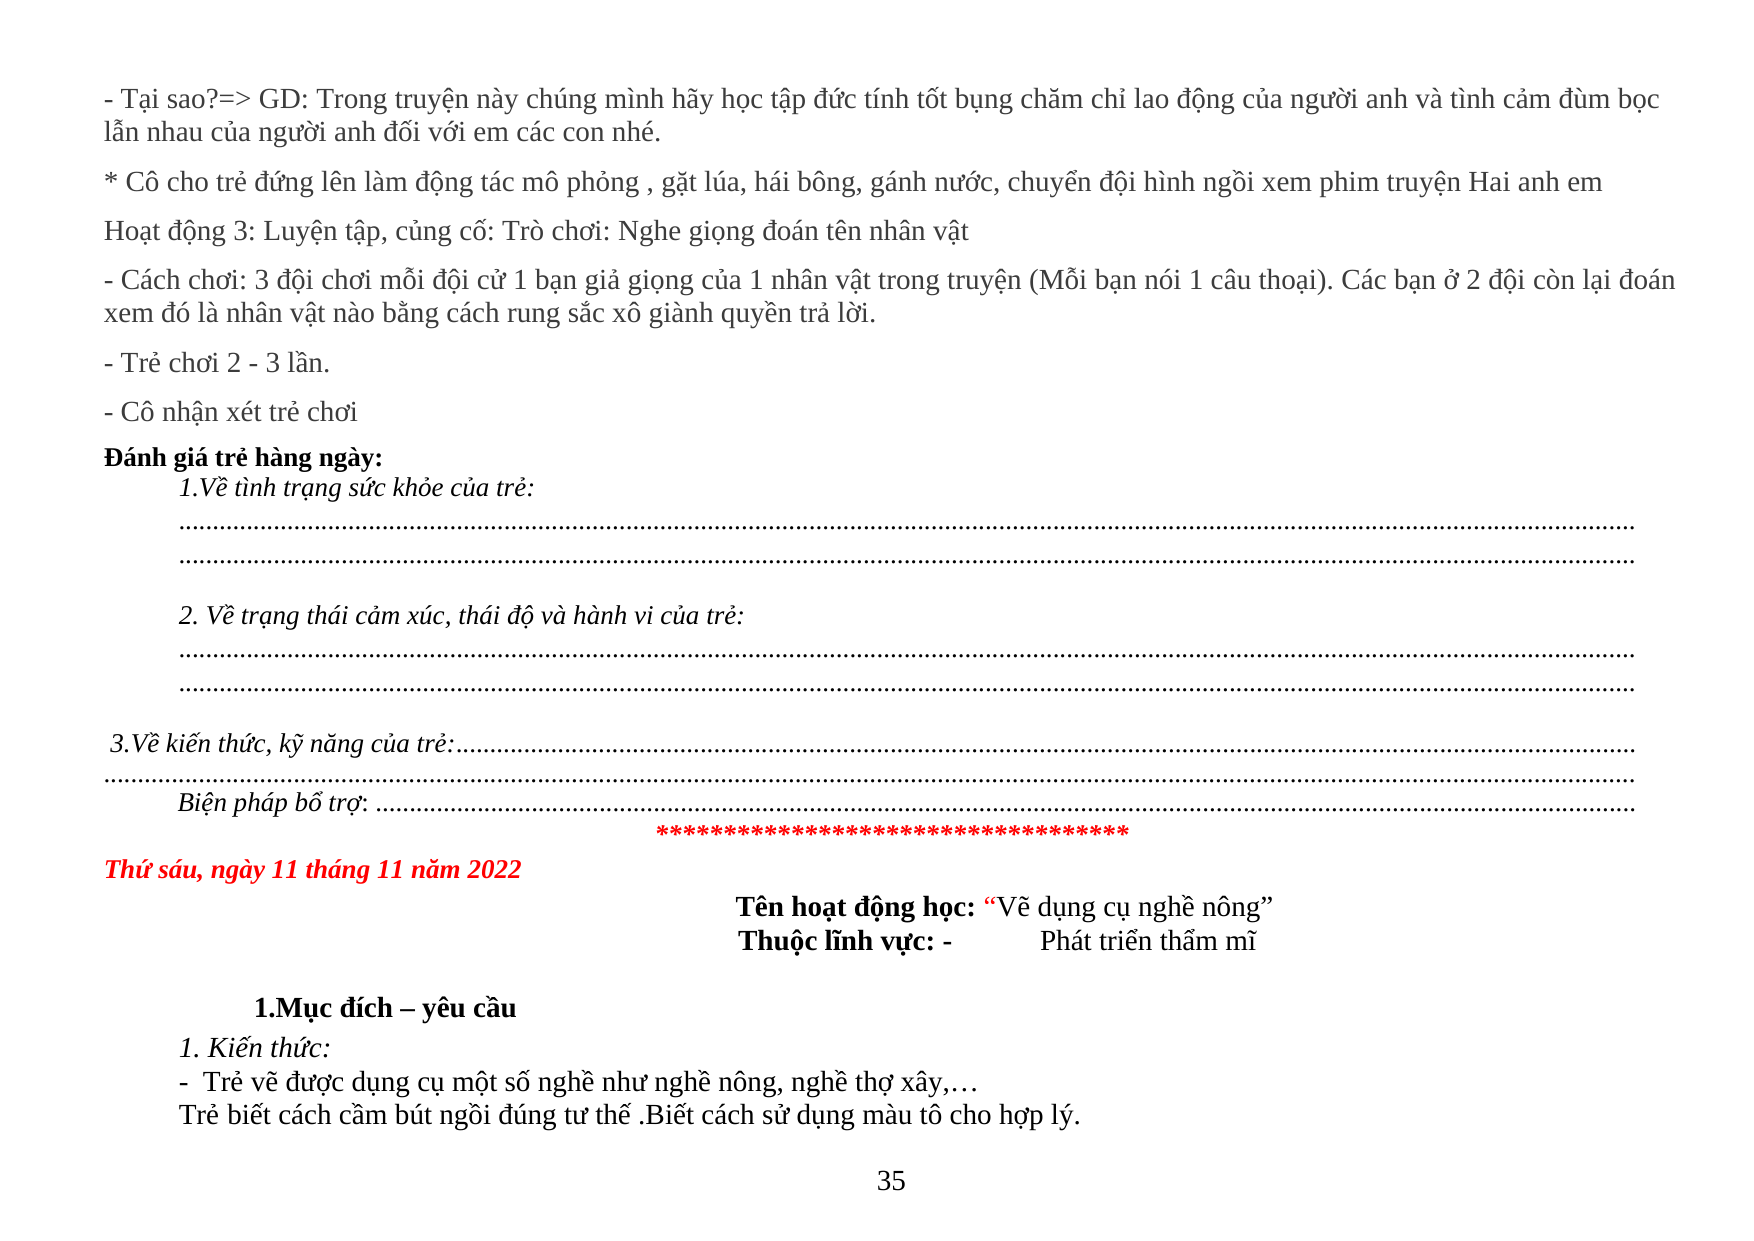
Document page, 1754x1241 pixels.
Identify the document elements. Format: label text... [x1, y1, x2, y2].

text 1.Mục đích – yêu cầu [253, 990, 1679, 1023]
text - Tại sao?=> GD: Trong truyện này chúng mình hãy học tập đức tính tốt bụng chăm chỉ lao động của người anh và tình cảm đùm bọc lẫn nhau của người anh đối với em các con nhé. [103, 81, 1679, 148]
text - Cách chơi: 3 đội chơi mỗi đội cử 1 bạn giả giọng của 1 nhân vật trong truyện (Mỗi bạn nói 1 câu thoại). Các bạn ở 2 đội còn lại đoán xem đó là nhân vật nào bằng cách rung sắc xô giành quyền trả lời. [103, 262, 1679, 329]
text *********************************** [103, 818, 1679, 849]
text - Trẻ vẽ được dụng cụ một số nghề như nghề nông, nghề thợ xây,… [103, 1064, 1679, 1097]
text - Trẻ chơi 2 - 3 lần. [103, 345, 1679, 378]
text Thuộc lĩnh vực: - Phát triển thẩm mĩ [103, 923, 1679, 956]
text 1. Kiến thức: [103, 1030, 1679, 1064]
text Đánh giá trẻ hàng ngày: [103, 443, 1679, 473]
text Thứ sáu, ngày 11 tháng 11 năm 2022 [103, 853, 1679, 885]
text Trẻ biết cách cầm bút ngồi đúng tư thế .Biết cách sử dụng màu tô cho hợp lý. [103, 1097, 1679, 1131]
text - Cô nhận xét trẻ chơi [103, 394, 1679, 427]
text 3.Về kiến thức, kỹ năng của trẻ: [103, 729, 1679, 788]
list 1.Về tình trạng sức khỏe của trẻ: [178, 473, 1679, 502]
text Tên hoạt động học: “Vẽ dụng cụ nghề nông” [103, 889, 1679, 923]
text * Cô cho trẻ đứng lên làm động tác mô phỏng , gặt lúa, hái bông, gánh nước, chuyển đội hình ngồi xem phim truyện Hai anh em [103, 164, 1679, 197]
text Biện pháp bổ trợ: [177, 788, 1679, 818]
text Hoạt động 3: Luyện tập, củng cố: Trò chơi: Nghe giọng đoán tên nhân vật [618, 213, 1679, 246]
list 2. Về trạng thái cảm xúc, thái độ và hành vi của trẻ: [178, 601, 1679, 630]
